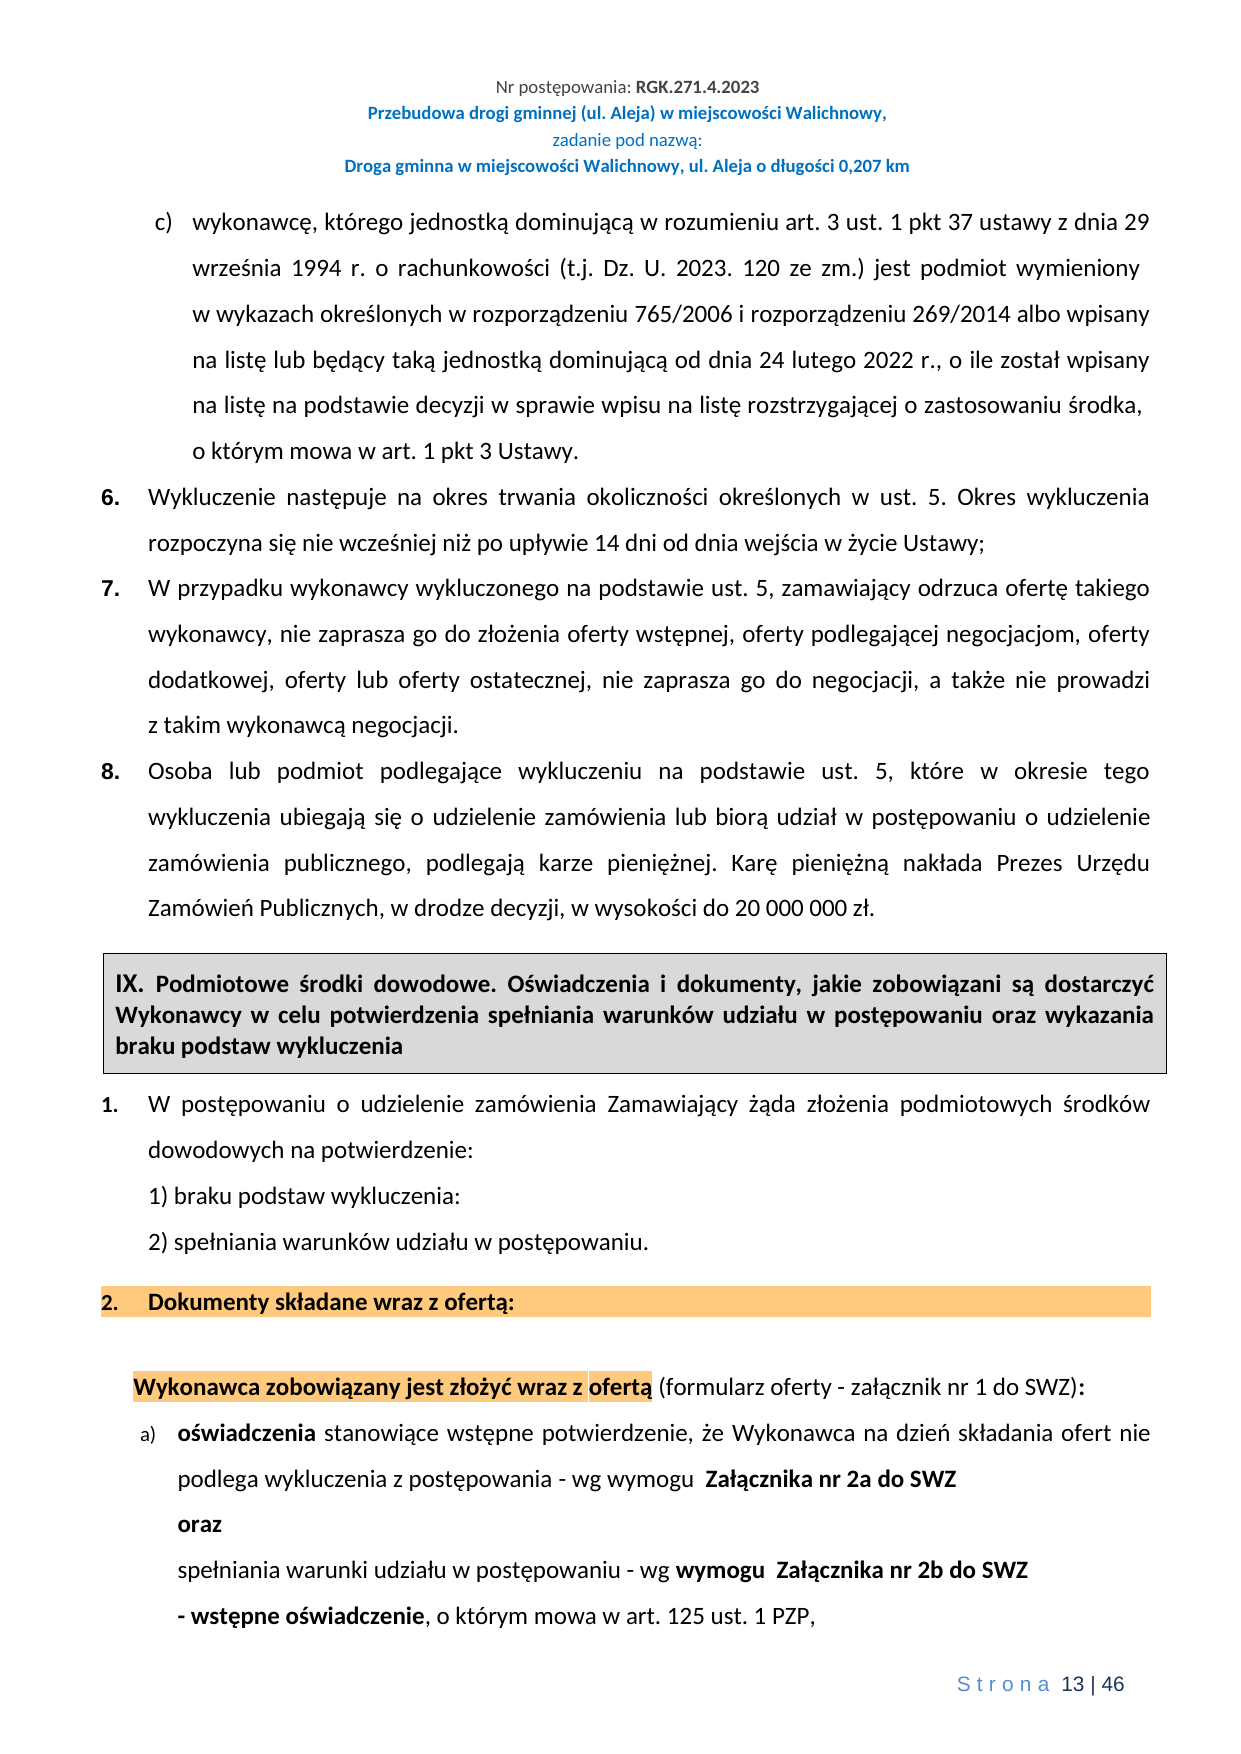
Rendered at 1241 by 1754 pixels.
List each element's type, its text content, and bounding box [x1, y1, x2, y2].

list W postępowaniu o udzielenie zamówienia Zamawiający żąda złożenia podmiotowych środków dowodowych na potwierdzenie: [101, 1088, 1151, 1165]
text oraz [177, 1508, 1151, 1539]
list oświadczenia stanowiące wstępne potwierdzenie, że Wykonawca na dzień składania ofert nie podlega wykluczenia z postępowania - wg wymogu Załącznika nr 2a do SWZ [140, 1417, 1151, 1493]
table_header IX. Podmiotowe środki dowodowe. Oświadczenia i dokumenty, jakie zobowiązani są dostarczyć Wykonawcy w celu potwierdzenia spełniania warunków udziału w postępowaniu oraz wykazania braku podstaw wykluczenia [104, 954, 1166, 1073]
text spełniania warunki udziału w postępowaniu - wg wymogu Załącznika nr 2b do SWZ [177, 1554, 1151, 1585]
list 1) braku podstaw wykluczenia: [148, 1180, 1151, 1211]
list Dokumenty składane wraz z ofertą: [101, 1286, 1151, 1317]
list wykonawcę, którego jednostką dominującą w rozumieniu art. 3 ust. 1 pkt 37 ustawy z dnia 29 września 1994 r. o rachunkowości (t.j. Dz. U. 2023. 120 ze zm.) jest podmiot wymieniony w wykazach określonych w rozporządzeniu 765/2006 i rozporządzeniu 269/2014 albo wpisany na listę lub będący taką jednostką dominującą od dnia 24 lutego 2022 r., o ile został wpisany na listę na podstawie decyzji w sprawie wpisu na listę rozstrzygającej o zastosowaniu środka, o którym mowa w art. 1 pkt 3 Ustawy. [154, 207, 1151, 466]
list 2) spełniania warunków udziału w postępowaniu. [148, 1226, 1151, 1256]
list Osoba lub podmiot podlegające wykluczeniu na podstawie ust. 5, które w okresie tego wykluczenia ubiegają się o udzielenie zamówienia lub biorą udział w postępowaniu o udzielenie zamówienia publicznego, podlegają karze pieniężnej. Karę pieniężną nakłada Prezes Urzędu Zamówień Publicznych, w drodze decyzji, w wysokości do 20 000 000 zł. [101, 755, 1151, 923]
list Wykluczenie następuje na okres trwania okoliczności określonych w ust. 5. Okres wykluczenia rozpoczyna się nie wcześniej niż po upływie 14 dni od dnia wejścia w życie Ustawy; [101, 481, 1151, 557]
list Wykonawca zobowiązany jest złożyć wraz z ofertą (formularz oferty - załącznik nr 1 do SWZ): [652, 1371, 1151, 1402]
text - wstępne oświadczenie, o którym mowa w art. 125 ust. 1 PZP, [177, 1600, 1151, 1631]
list W przypadku wykonawcy wykluczonego na podstawie ust. 5, zamawiający odrzuca ofertę takiego wykonawcy, nie zaprasza go do złożenia oferty wstępnej, oferty podlegającej negocjacjom, oferty dodatkowej, oferty lub oferty ostatecznej, nie zaprasza go do negocjacji, a także nie prowadzi z takim wykonawcą negocjacji. [101, 572, 1151, 740]
